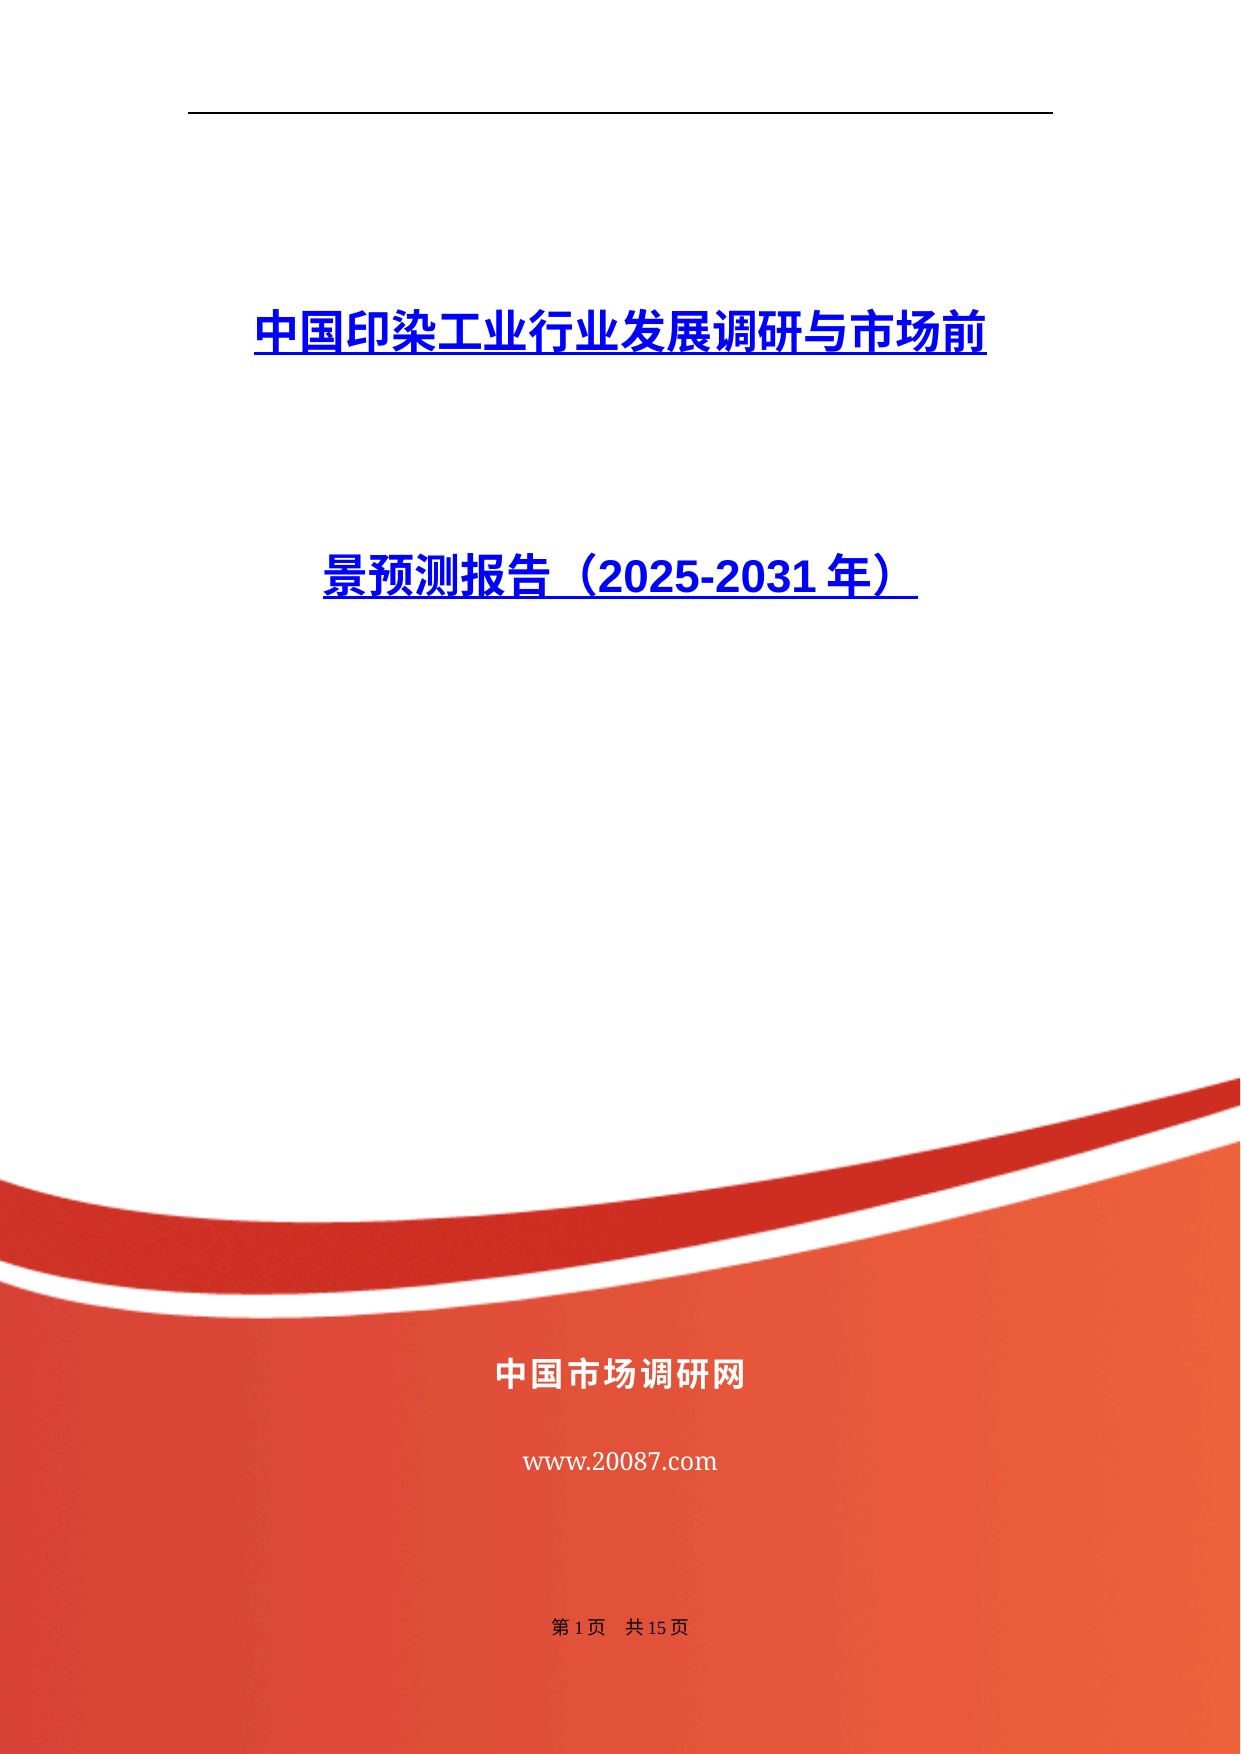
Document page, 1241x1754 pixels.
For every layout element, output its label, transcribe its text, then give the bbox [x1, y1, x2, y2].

text www.20087.com [187, 1428, 1053, 1493]
picture [0, 1006, 1241, 1754]
subtitle 中国市场调研网 [187, 1339, 1053, 1404]
table_header 中国印染工业行业发展调研与市场前景预测报告（2025-2031年） [188, 207, 1053, 773]
